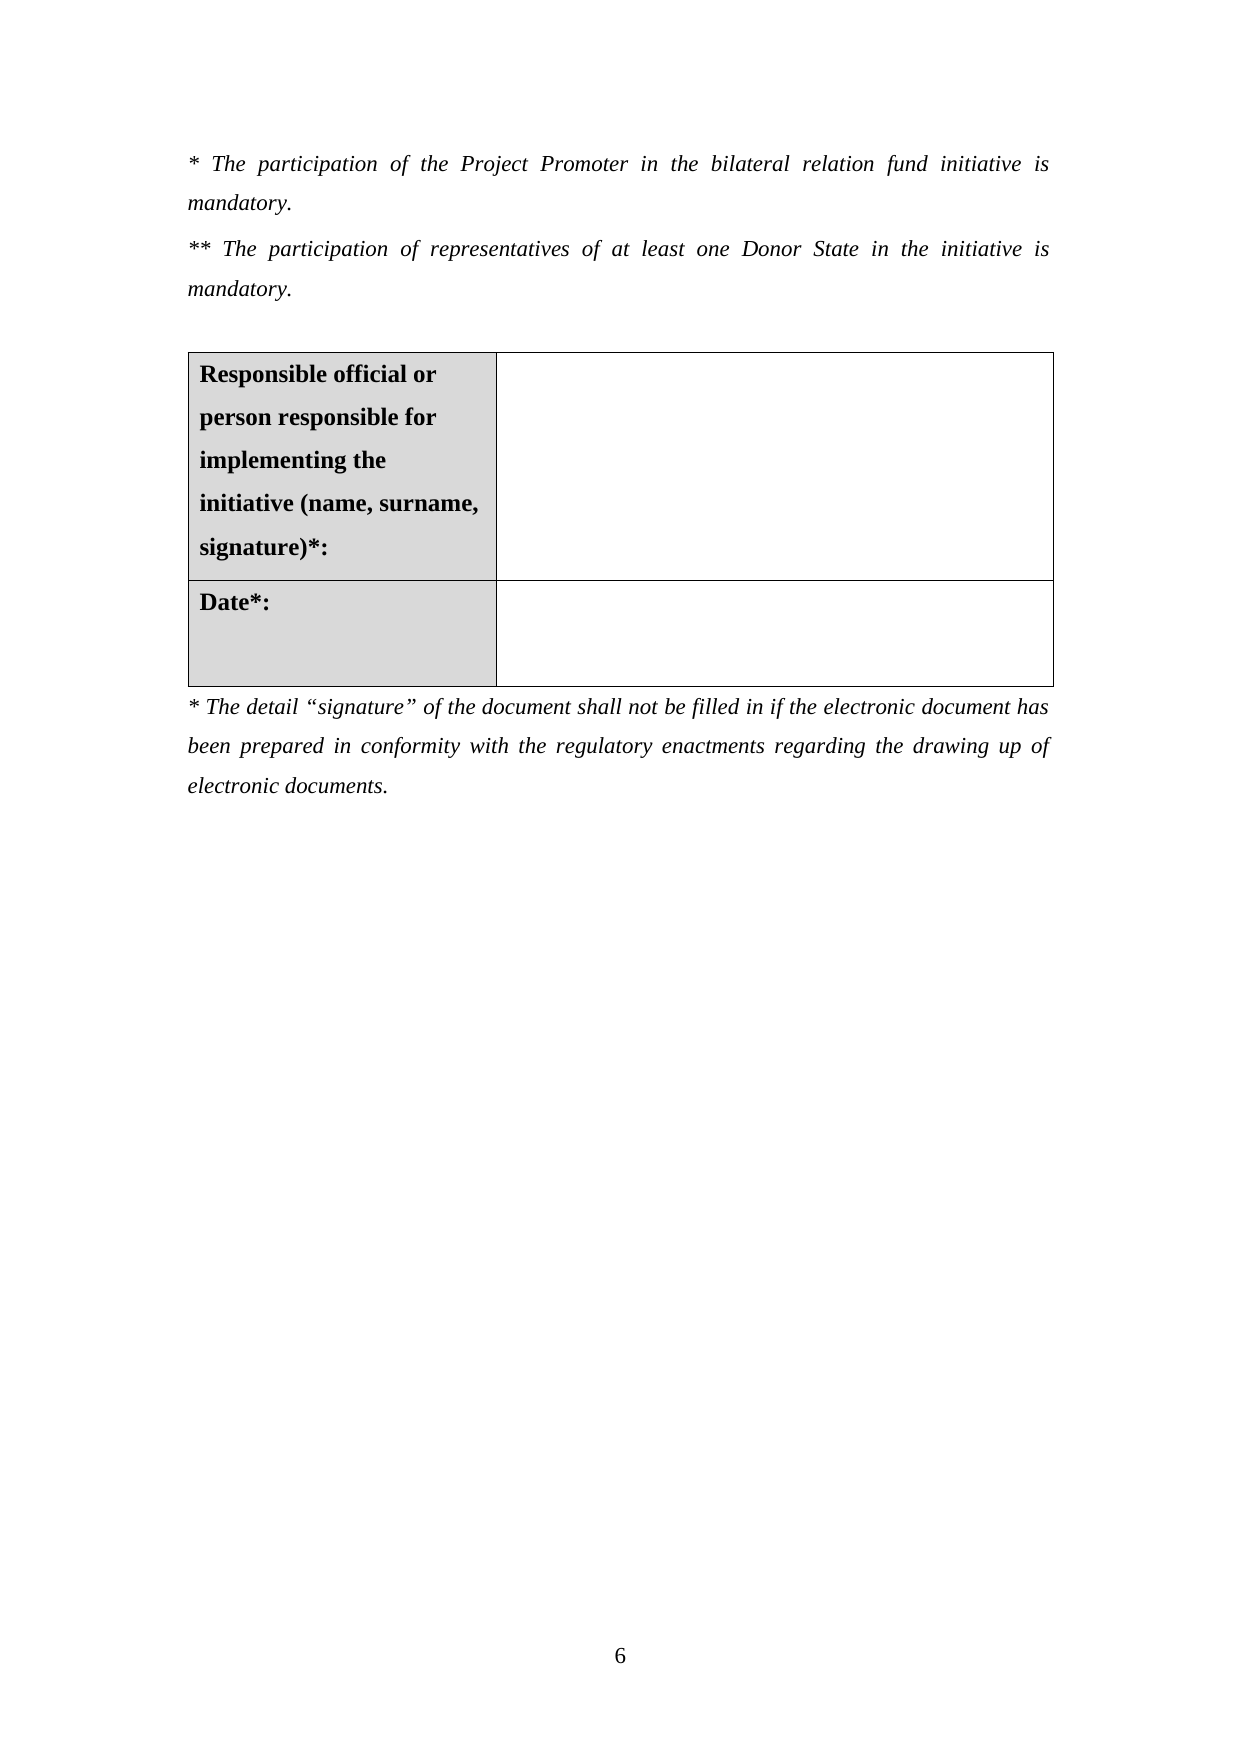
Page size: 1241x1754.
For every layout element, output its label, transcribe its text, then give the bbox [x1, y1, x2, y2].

table_cell Date*: [189, 581, 496, 686]
text * The detail “signature” of the document shall not be filled in if the electronic document has been prepared in conformity with the regulatory enactments regarding the drawing up of electronic documents. [187, 693, 1053, 798]
table_header [497, 353, 1053, 580]
table_header Responsible official or person responsible for implementing the initiative (name, surname, signature)*: [189, 353, 496, 580]
text * The participation of the Project Promoter in the bilateral relation fund initiative is mandatory. [187, 150, 1053, 216]
table_cell [497, 581, 1053, 686]
text ** The participation of representatives of at least one Donor State in the initiative is mandatory. [187, 235, 1053, 301]
